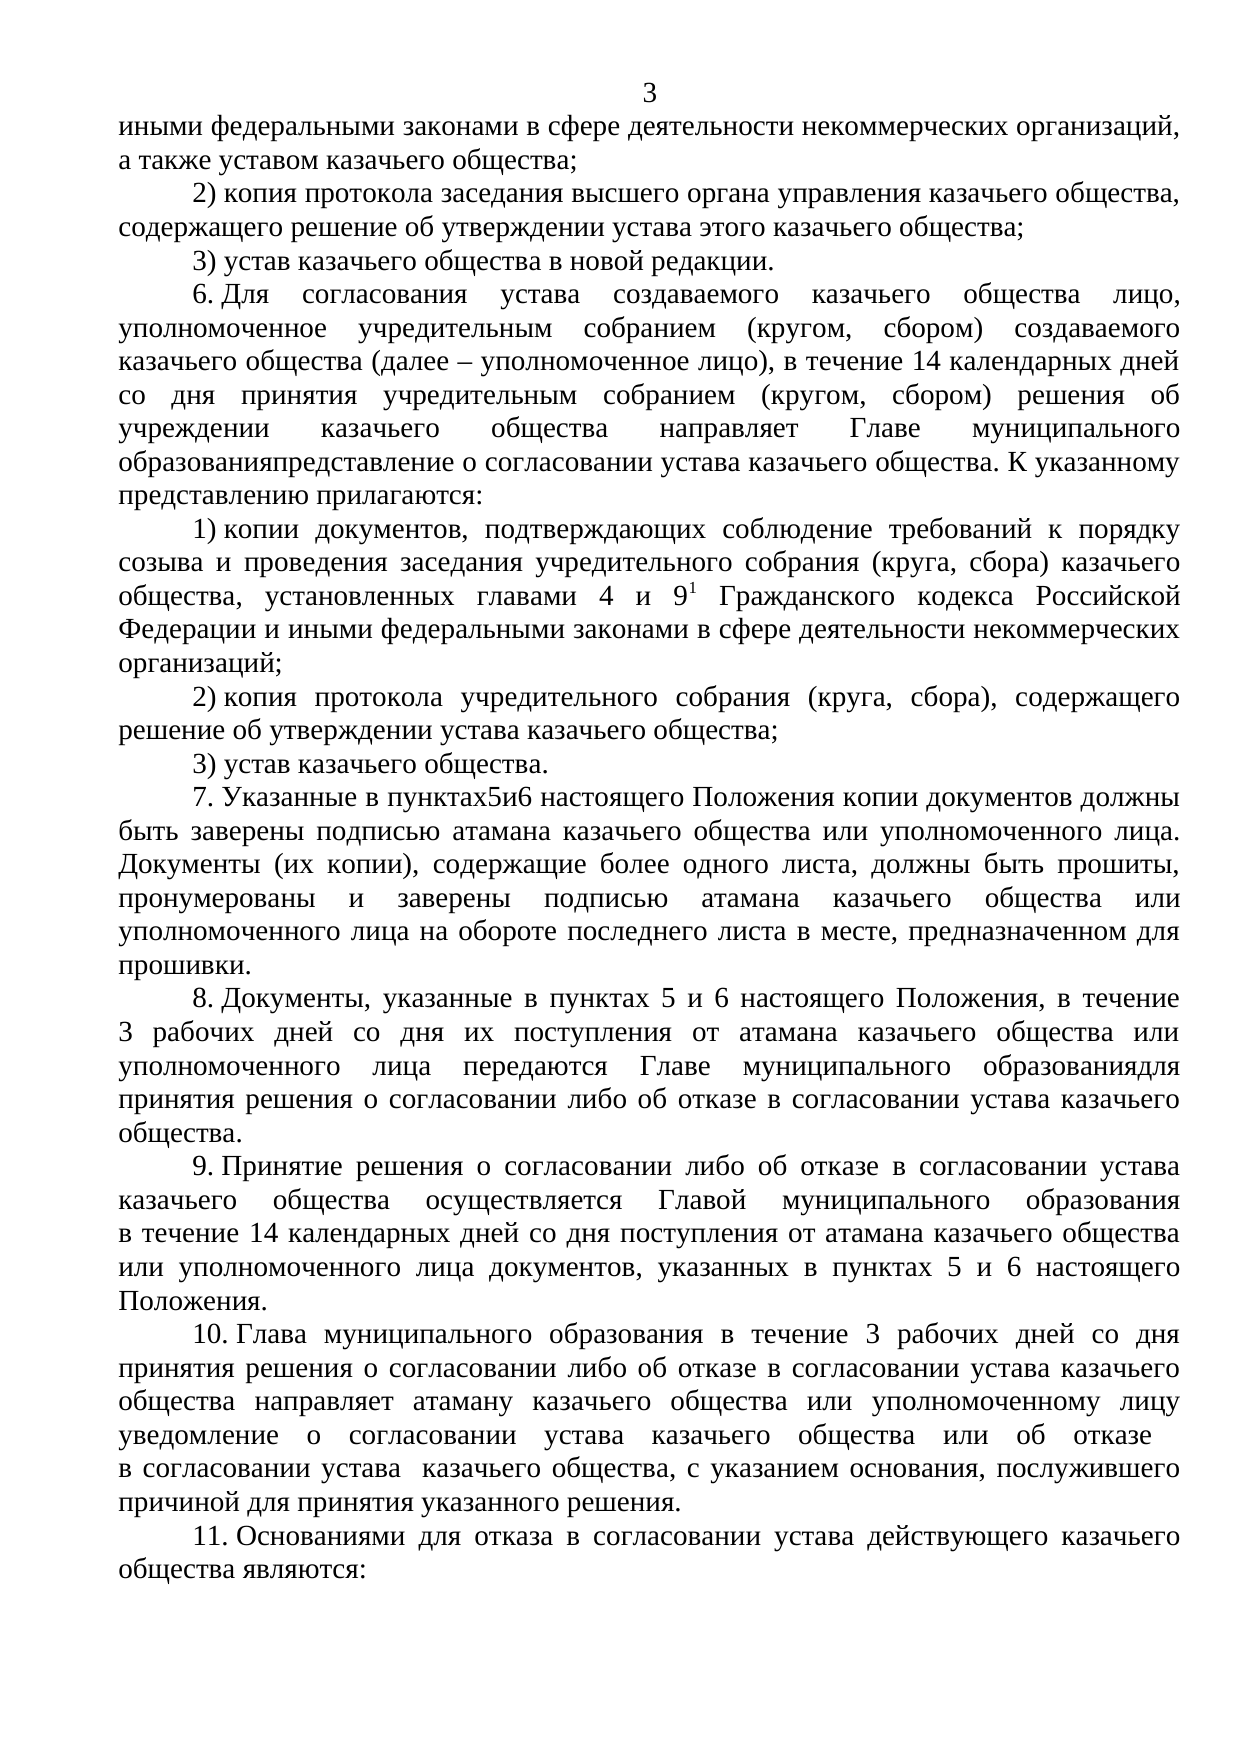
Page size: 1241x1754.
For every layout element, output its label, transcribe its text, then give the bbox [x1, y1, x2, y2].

text 10. Глава муниципального образования в течение 3 рабочих дней со дня принятия решения о согласовании либо об отказе в согласовании устава казачьего общества направляет атаману казачьего общества или уполномоченному лицу уведомление о согласовании устава казачьего общества или об отказе в согласовании устава казачьего общества, с указанием основания, послужившего причиной для принятия указанного решения. [118, 1316, 1181, 1517]
text 9. Принятие решения о согласовании либо об отказе в согласовании устава казачьего общества осуществляется Главой муниципального образования в течение 14 календарных дней со дня поступления от атамана казачьего общества или уполномоченного лица документов, указанных в пунктах 5 и 6 настоящего Положения. [118, 1148, 1181, 1316]
text 1) копии документов, подтверждающих соблюдение требований к порядку созыва и проведения заседания учредительного собрания (круга, сбора) казачьего общества, установленных главами 4 и 91 Гражданского кодекса Российской Федерации и иными федеральными законами в сфере деятельности некоммерческих организаций; [118, 511, 1181, 679]
text 6. Для согласования устава создаваемого казачьего общества лицо, уполномоченное учредительным собранием (кругом, сбором) создаваемого казачьего общества (далее – уполномоченное лицо), в течение 14 календарных дней со дня принятия учредительным собранием (кругом, сбором) решения об учреждении казачьего общества направляет Главе муниципального образованияпредставление о согласовании устава казачьего общества. К указанному представлению прилагаются: [118, 276, 1181, 511]
text 2) копия протокола заседания высшего органа управления казачьего общества, содержащего решение об утверждении устава этого казачьего общества; [118, 176, 1181, 243]
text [118, 108, 1181, 176]
text 11. Основаниями для отказа в согласовании устава действующего казачьего общества являются: [118, 1518, 1181, 1585]
text 2) копия протокола учредительного собрания (круга, сбора), содержащего решение об утверждении устава казачьего общества; [118, 679, 1181, 746]
text 3) устав казачьего общества. [118, 746, 1181, 779]
text 8. Документы, указанные в пунктах 5 и 6 настоящего Положения, в течение 3 рабочих дней со дня их поступления от атамана казачьего общества или уполномоченного лица передаются Главе муниципального образованиядля принятия решения о согласовании либо об отказе в согласовании устава казачьего общества. [118, 981, 1181, 1148]
text 7. Указанные в пунктах5и6 настоящего Положения копии документов должны быть заверены подписью атамана казачьего общества или уполномоченного лица. Документы (их копии), содержащие более одного листа, должны быть прошиты, пронумерованы и заверены подписью атамана казачьего общества или уполномоченного лица на обороте последнего листа в месте, предназначенном для прошивки. [118, 779, 1181, 981]
text 3) устав казачьего общества в новой редакции. [118, 243, 1181, 276]
